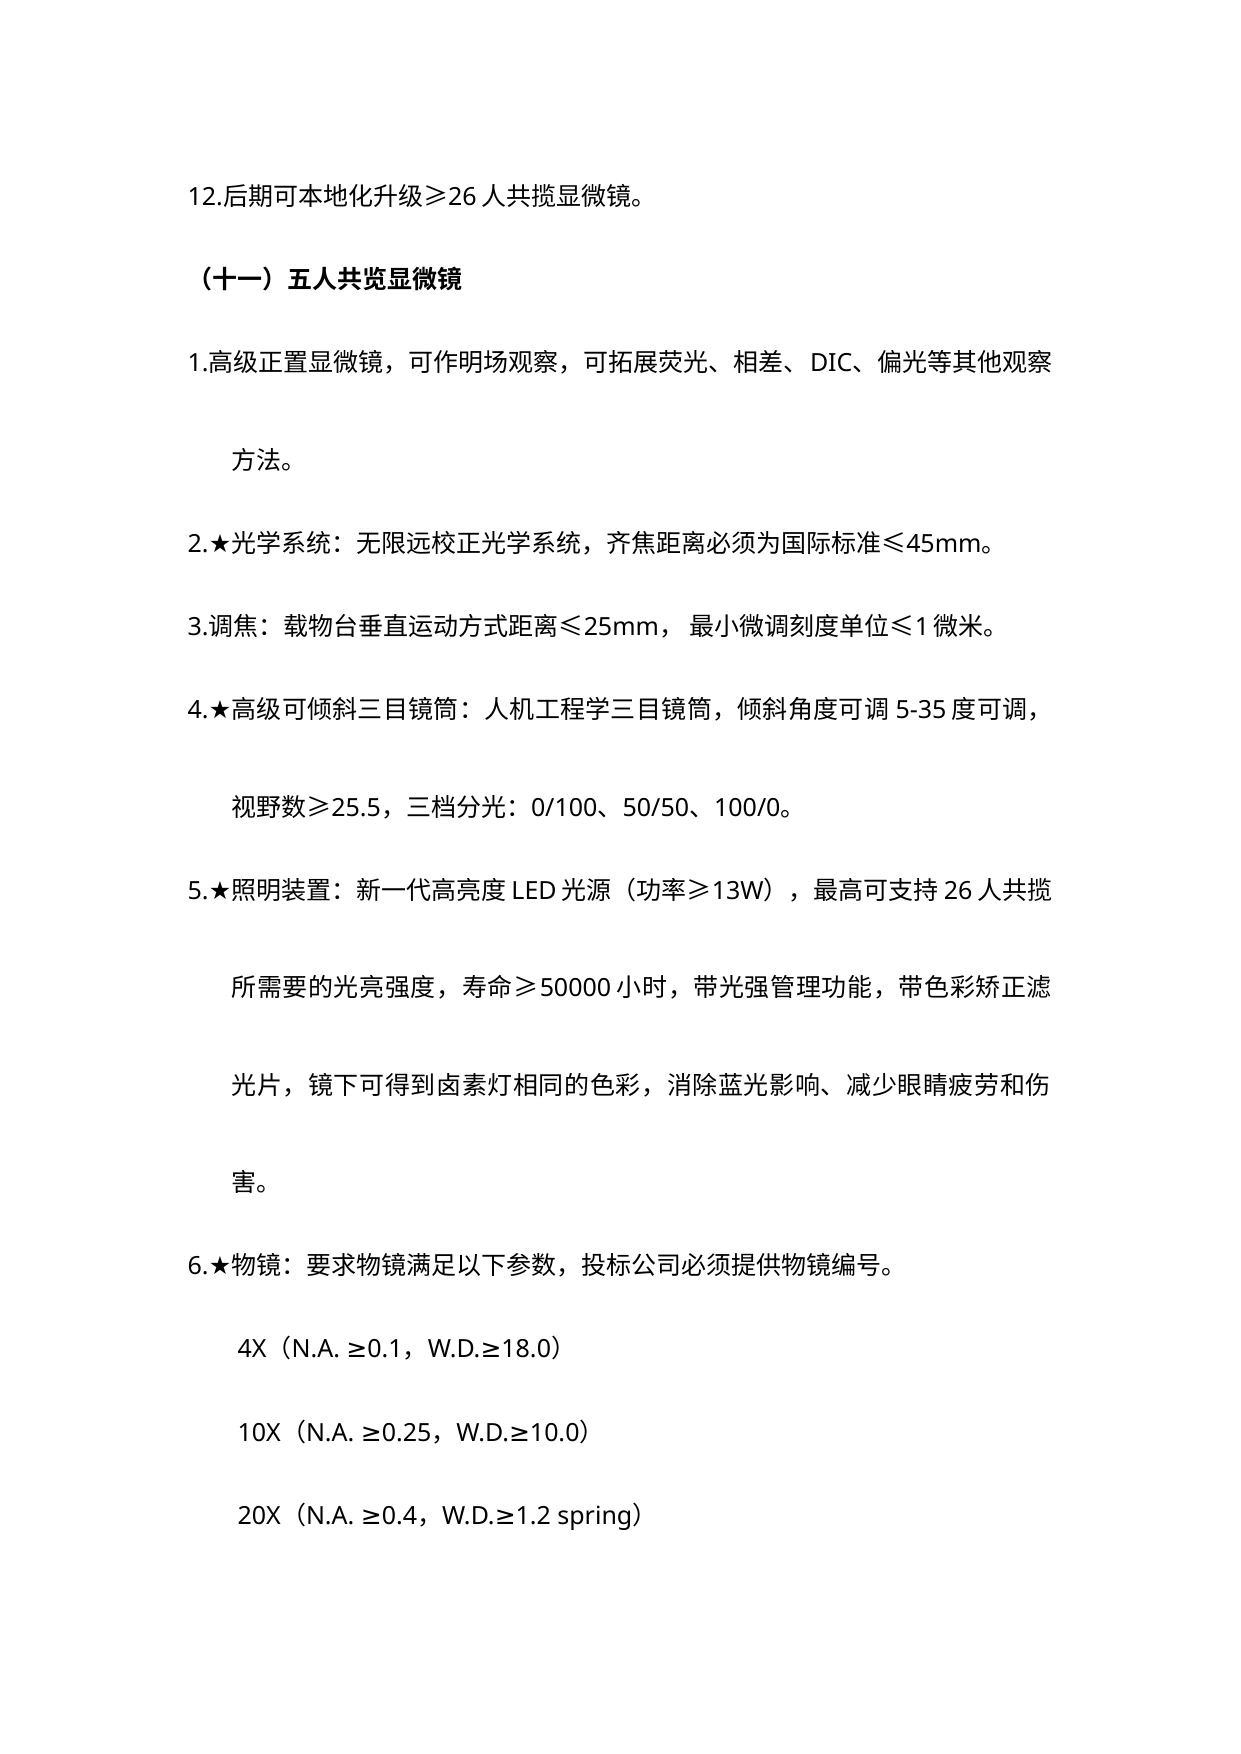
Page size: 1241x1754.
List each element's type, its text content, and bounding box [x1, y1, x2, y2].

list 20X（N.A. ≥0.4，W.D.≥1.2 spring） [187, 1481, 1053, 1546]
list 后期可本地化升级≥26人共揽显微镜。 [187, 162, 1053, 227]
list ★物镜：要求物镜满足以下参数，投标公司必须提供物镜编号。 [187, 1231, 1053, 1296]
list ★光学系统：无限远校正光学系统，齐焦距离必须为国际标准≤45mm。 [187, 509, 1053, 574]
list ★照明装置：新一代高亮度LED光源（功率≥13W），最高可支持26人共揽所需要的光亮强度，寿命≥50000小时，带光强管理功能，带色彩矫正滤光片，镜下可得到卤素灯相同的色彩，消除蓝光影响、减少眼睛疲劳和伤害。 [187, 856, 1053, 1213]
list 4X（N.A. ≥0.1，W.D.≥18.0） [187, 1314, 1053, 1379]
list ★高级可倾斜三目镜筒：人机工程学三目镜筒，倾斜角度可调5-35度可调，视野数≥25.5，三档分光：0/100、50/50、100/0。 [187, 675, 1053, 838]
text （十一）五人共览显微镜 [187, 245, 1053, 310]
list 高级正置显微镜，可作明场观察，可拓展荧光、相差、DIC、偏光等其他观察方法。 [187, 328, 1053, 491]
list 10X（N.A. ≥0.25，W.D.≥10.0） [187, 1398, 1053, 1463]
list 调焦：载物台垂直运动方式距离≤25mm， 最小微调刻度单位≤1微米。 [187, 592, 1053, 657]
